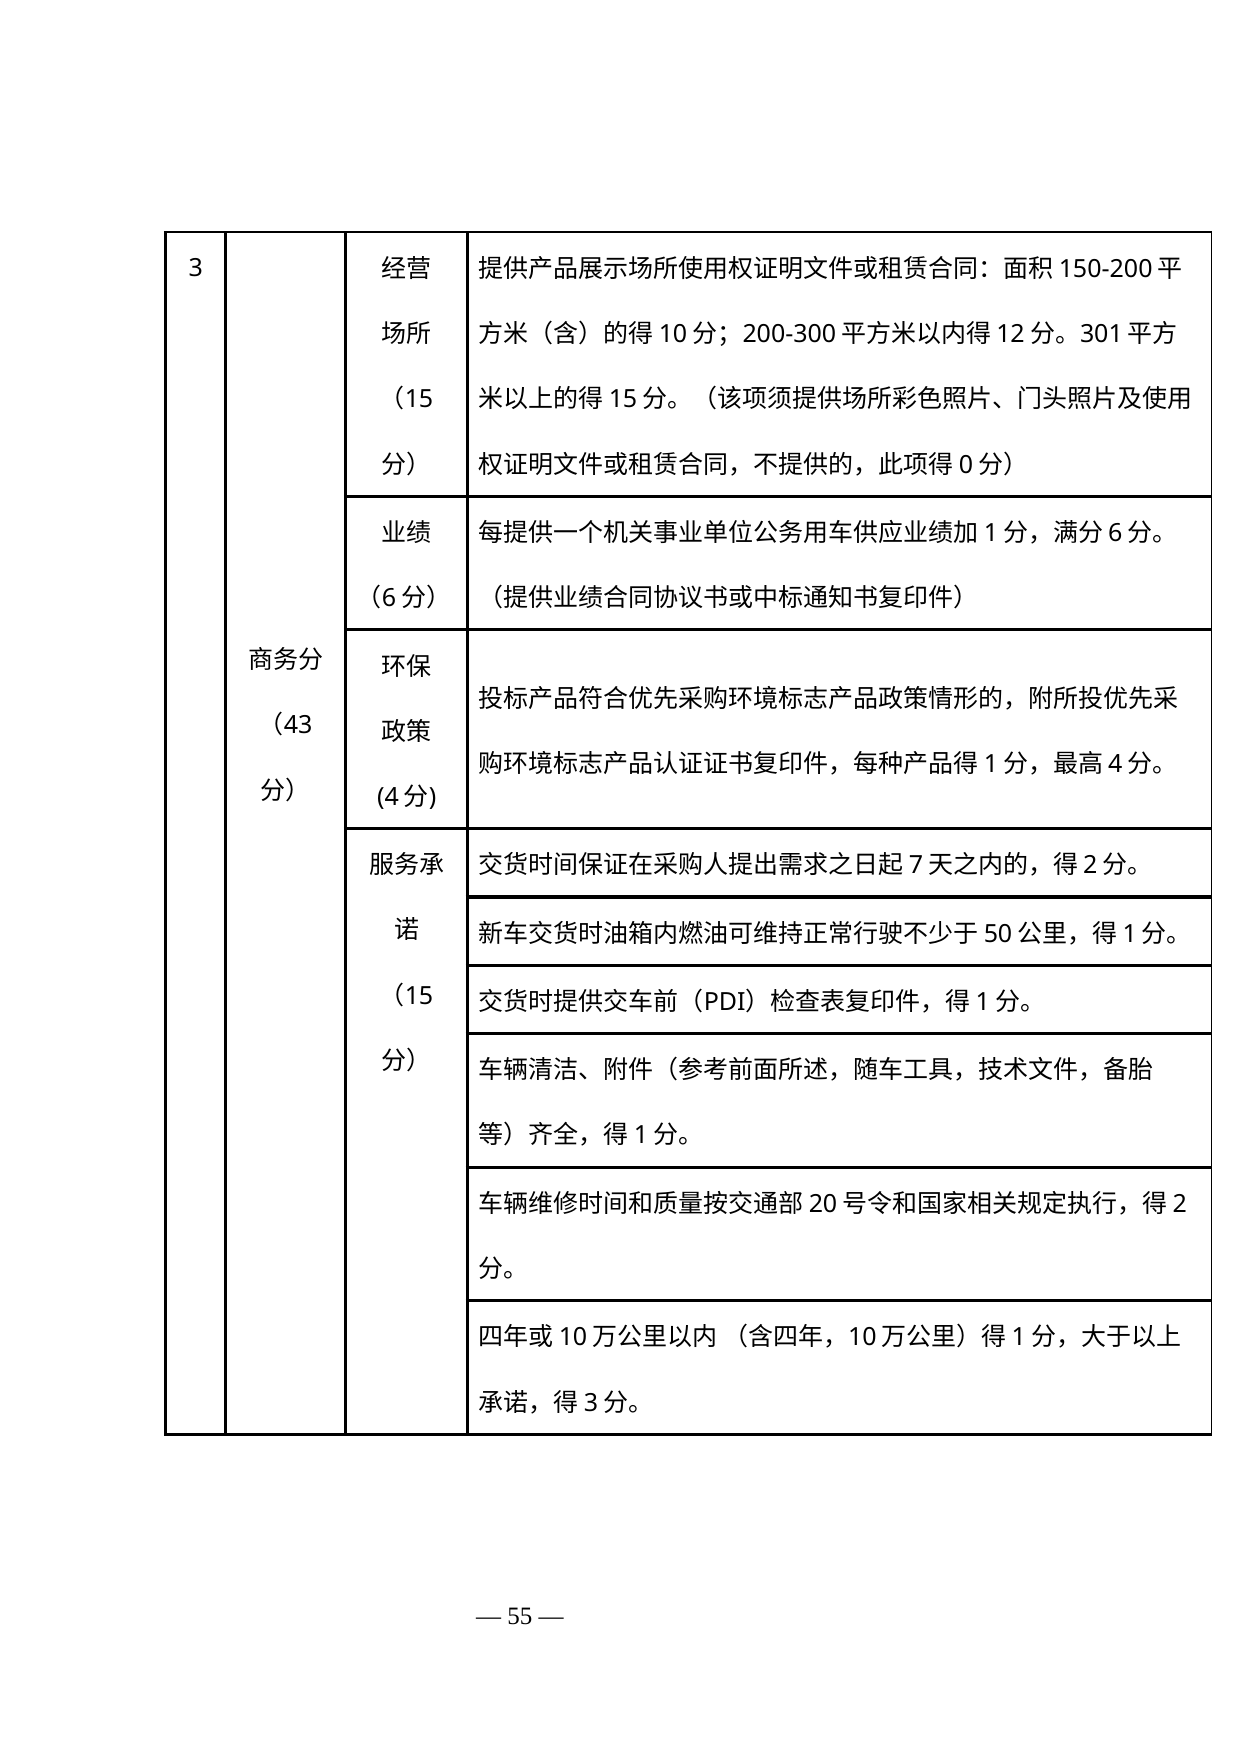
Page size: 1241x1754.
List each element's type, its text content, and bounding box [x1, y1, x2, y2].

table_cell 新车交货时油箱内燃油可维持正常行驶不少于50公里，得1分。 [469, 899, 1211, 964]
table_cell 业绩 （6分） [347, 498, 466, 628]
table_cell 环保 政策 (4分) [347, 631, 466, 827]
table_cell 四年或10万公里以内 （含四年，10万公里）得1分，大于以上承诺，得3分。 [469, 1302, 1211, 1433]
table_cell 3 [167, 233, 224, 1433]
table_cell 交货时间保证在采购人提出需求之日起7天之内的，得2分。 [469, 830, 1211, 895]
table_cell 提供产品展示场所使用权证明文件或租赁合同：面积150-200平方米（含）的得10分；200-300平方米以内得12分。301平方米以上的得15分。（该项须提供场所彩色照片、门头照片及使用权证明文件或租赁合同，不提供的，此项得0分） [469, 233, 1211, 495]
table_cell 投标产品符合优先采购环境标志产品政策情形的，附所投优先采购环境标志产品认证证书复印件，每种产品得1分，最高4分。 [469, 631, 1211, 827]
table_cell 交货时提供交车前（PDI）检查表复印件，得1分。 [469, 967, 1211, 1032]
table_cell 车辆维修时间和质量按交通部20号令和国家相关规定执行，得2分。 [469, 1169, 1211, 1299]
table_cell 商务分 （43分） [227, 233, 344, 1433]
table_cell 车辆清洁、附件（参考前面所述，随车工具，技术文件，备胎等）齐全，得1分。 [469, 1035, 1211, 1166]
table_cell 服务承诺 （15分） [347, 830, 466, 1433]
table_cell 经营 场所 （15分） [347, 233, 466, 495]
table_cell 每提供一个机关事业单位公务用车供应业绩加1分，满分6分。（提供业绩合同协议书或中标通知书复印件） [469, 498, 1211, 628]
